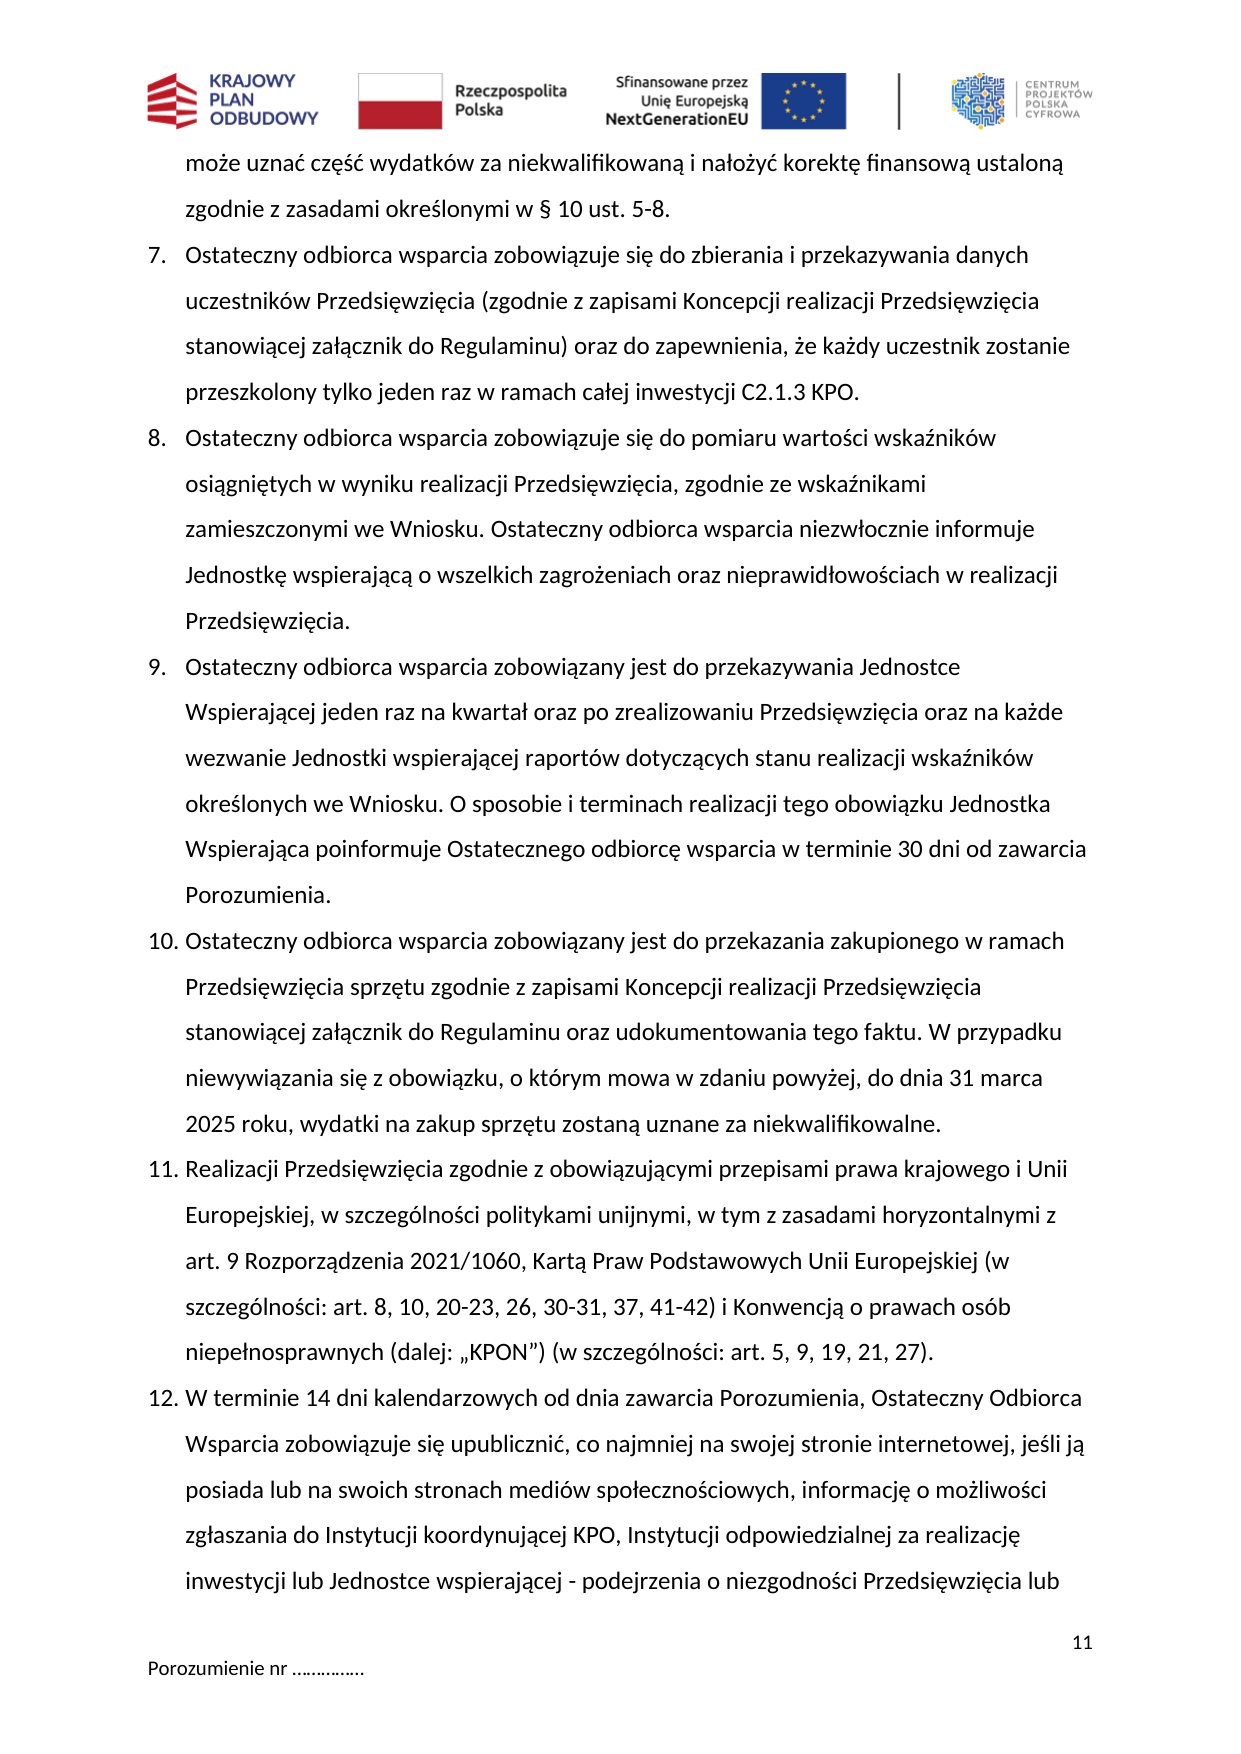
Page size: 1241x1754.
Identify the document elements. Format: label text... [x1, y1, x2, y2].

list Ostateczny odbiorca wsparcia zobowiązany jest do przekazywania Jednostce Wspierającej jeden raz na kwartał oraz po zrealizowaniu Przedsięwzięcia oraz na każde wezwanie Jednostki wspierającej raportów dotyczących stanu realizacji wskaźników określonych we Wniosku. O sposobie i terminach realizacji tego obowiązku Jednostka Wspierająca poinformuje Ostatecznego odbiorcę wsparcia w terminie 30 dni od zawarcia Porozumienia. [148, 651, 1093, 910]
list Ostateczny odbiorca wsparcia zobowiązuje się do zbierania i przekazywania danych uczestników Przedsięwzięcia (zgodnie z zapisami Koncepcji realizacji Przedsięwzięcia stanowiącej załącznik do Regulaminu) oraz do zapewnienia, że każdy uczestnik zostanie przeszkolony tylko jeden raz w ramach całej inwestycji C2.1.3 KPO. [148, 239, 1093, 407]
picture [147, 73, 1093, 130]
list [148, 148, 1093, 224]
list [148, 1382, 1093, 1596]
list Ostateczny odbiorca wsparcia zobowiązany jest do przekazania zakupionego w ramach Przedsięwzięcia sprzętu zgodnie z zapisami Koncepcji realizacji Przedsięwzięcia stanowiącej załącznik do Regulaminu oraz udokumentowania tego faktu. W przypadku niewywiązania się z obowiązku, o którym mowa w zdaniu powyżej, do dnia 31 marca 2025 roku, wydatki na zakup sprzętu zostaną uznane za niekwalifikowalne. [148, 925, 1093, 1138]
list Ostateczny odbiorca wsparcia zobowiązuje się do pomiaru wartości wskaźników osiągniętych w wyniku realizacji Przedsięwzięcia, zgodnie ze wskaźnikami zamieszczonymi we Wniosku. Ostateczny odbiorca wsparcia niezwłocznie informuje Jednostkę wspierającą o wszelkich zagrożeniach oraz nieprawidłowościach w realizacji Przedsięwzięcia. [148, 422, 1093, 635]
list Realizacji Przedsięwzięcia zgodnie z obowiązującymi przepisami prawa krajowego i Unii Europejskiej, w szczególności politykami unijnymi, w tym z zasadami horyzontalnymi z art. 9 Rozporządzenia 2021/1060, Kartą Praw Podstawowych Unii Europejskiej (w szczególności: art. 8, 10, 20-23, 26, 30-31, 37, 41-42) i Konwencją o prawach osób niepełnosprawnych (dalej: „KPON”) (w szczególności: art. 5, 9, 19, 21, 27). [148, 1154, 1093, 1367]
